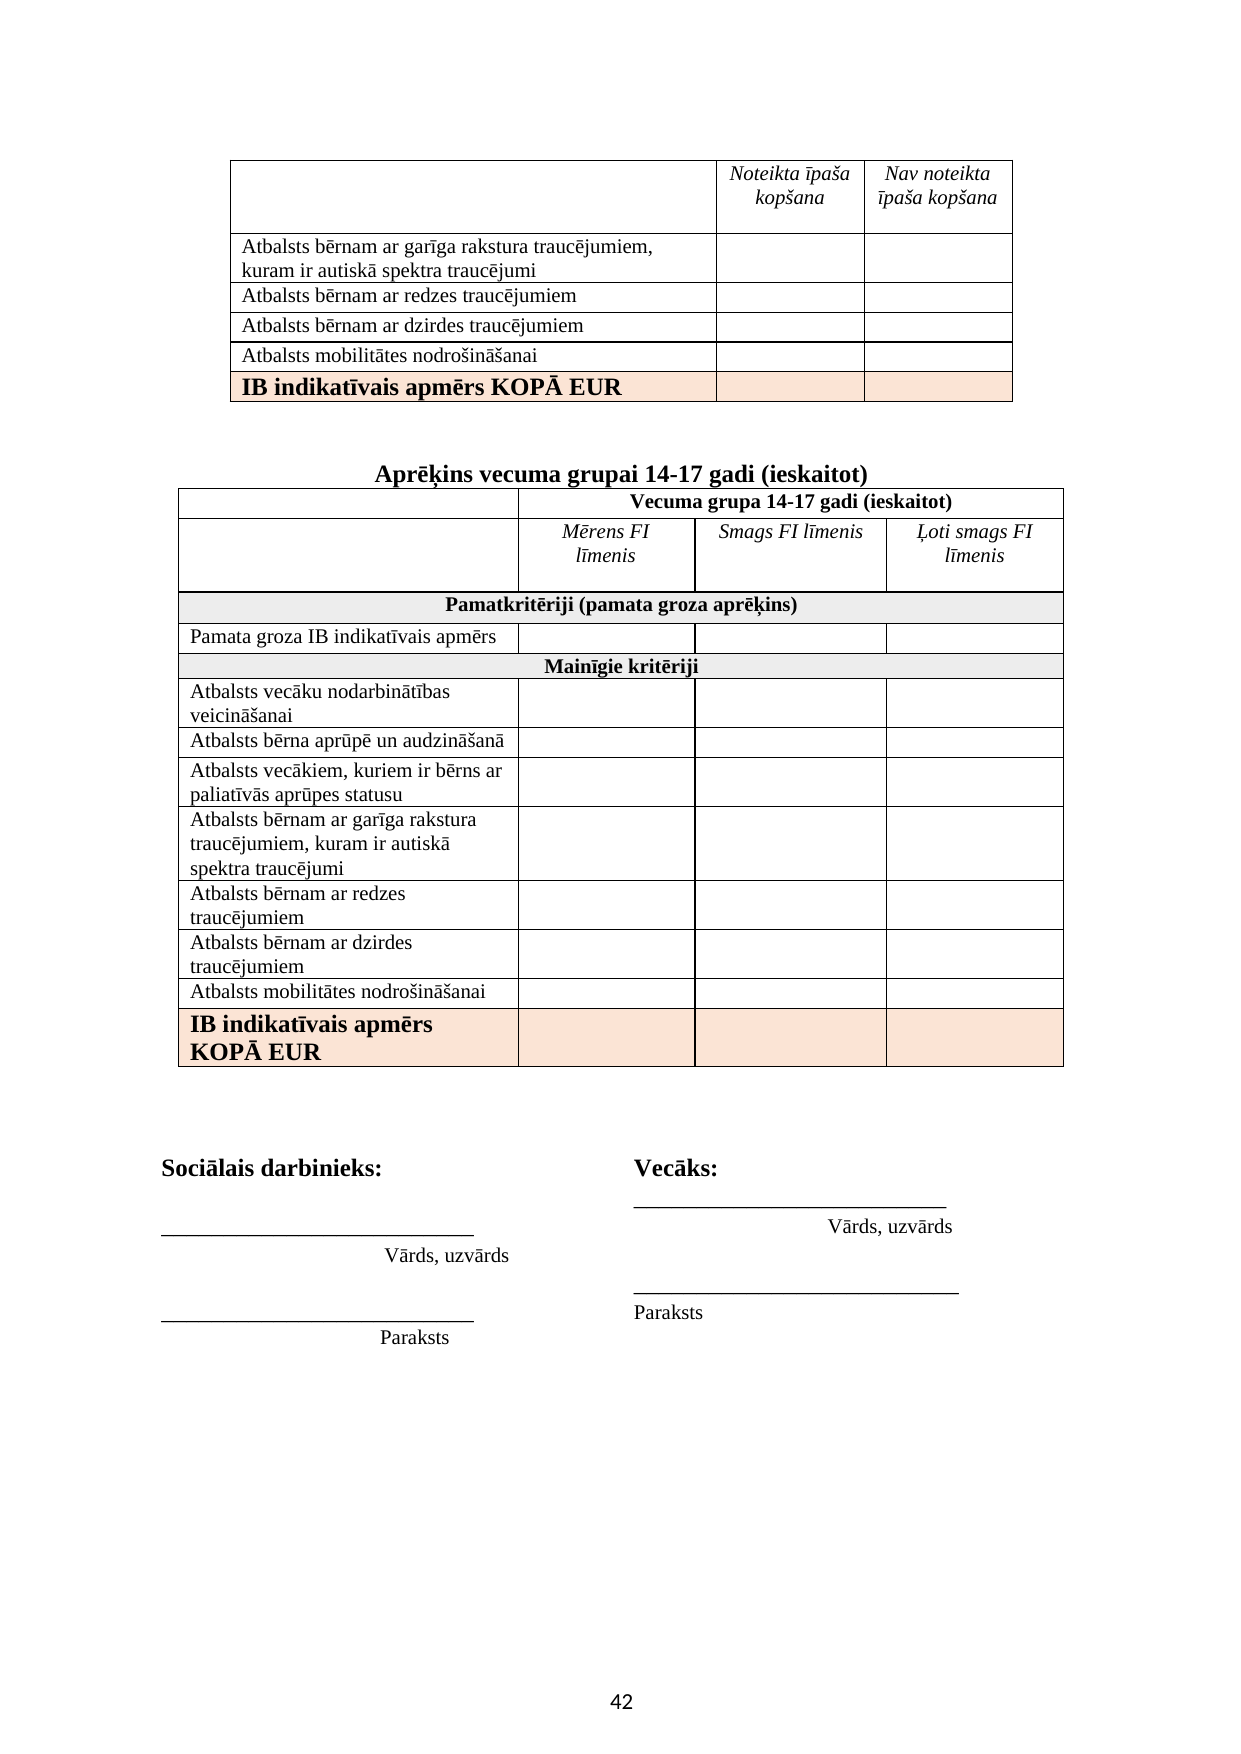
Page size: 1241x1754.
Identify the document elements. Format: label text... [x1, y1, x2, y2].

table_cell Mērens FI līmenis [519, 519, 694, 591]
table_cell [865, 313, 1012, 341]
table_cell [519, 758, 694, 806]
table_cell [717, 343, 864, 371]
table_cell Atbalsts vecākiem, kuriem ir bērns ar paliatīvās aprūpes statusu [179, 758, 518, 806]
table_cell Ļoti smags FI līmenis [887, 519, 1063, 591]
table_cell [887, 881, 1063, 929]
table_cell [179, 519, 518, 591]
table_cell Atbalsts bērnam ar redzes traucējumiem [179, 881, 518, 929]
table_header Nav noteikta īpaša kopšana [865, 161, 1012, 233]
table_cell IB indikatīvais apmērs KOPĀ EUR [179, 1009, 518, 1066]
table_cell Atbalsts bērnam ar dzirdes traucējumiem [179, 930, 518, 978]
table_cell Pamatkritēriji (pamata groza aprēķins) [179, 593, 1063, 623]
table_cell [696, 930, 886, 978]
table_cell [696, 807, 886, 879]
table_cell Smags FI līmenis [696, 519, 886, 591]
table_cell [717, 283, 864, 312]
table_cell [717, 313, 864, 341]
table_cell [696, 679, 886, 727]
table_cell [887, 679, 1063, 727]
table_cell [887, 758, 1063, 806]
table_cell [696, 881, 886, 929]
table_header Vecāks: _________________________ Vārds, uzvārds __________________________ Paraksts [623, 1153, 1095, 1378]
table_cell Atbalsts mobilitātes nodrošināšanai [179, 979, 518, 1008]
table_cell IB indikatīvais apmērs KOPĀ EUR [231, 372, 716, 401]
table_cell [519, 807, 694, 879]
table_cell [865, 343, 1012, 371]
table_cell Atbalsts bērnam ar redzes traucējumiem [231, 283, 716, 312]
table_cell [519, 624, 694, 653]
table_cell [887, 1009, 1063, 1066]
table_header [231, 161, 716, 233]
table_header [179, 489, 518, 518]
table_cell [887, 979, 1063, 1008]
table_cell [519, 679, 694, 727]
table_cell [519, 728, 694, 757]
table_cell [519, 979, 694, 1008]
table_cell [887, 624, 1063, 653]
table_header Sociālais darbinieks: _________________________ Vārds, uzvārds _________________________ Paraksts [150, 1153, 622, 1378]
table_cell Mainīgie kritēriji [179, 654, 1063, 678]
table_cell [696, 1009, 886, 1066]
table_cell [519, 1009, 694, 1066]
table_cell Atbalsts vecāku nodarbinātības veicināšanai [179, 679, 518, 727]
table_cell [887, 728, 1063, 757]
table_cell [887, 807, 1063, 879]
table_cell [865, 234, 1012, 282]
table_header Vecuma grupa 14-17 gadi (ieskaitot) [519, 489, 1063, 518]
table_cell [696, 624, 886, 653]
table_header Noteikta īpaša kopšana [717, 161, 864, 233]
table_cell [887, 930, 1063, 978]
table_cell [519, 930, 694, 978]
table_cell Atbalsts bērnam ar dzirdes traucējumiem [231, 313, 716, 341]
table_cell Atbalsts bērnam ar garīga rakstura traucējumiem, kuram ir autiskā spektra traucējumi [179, 807, 518, 879]
table_cell [717, 372, 864, 401]
table_cell [717, 234, 864, 282]
table_cell [696, 728, 886, 757]
text Aprēķins vecuma grupai 14-17 gadi (ieskaitot) [150, 459, 1092, 488]
table_cell [696, 979, 886, 1008]
table_cell Atbalsts bērna aprūpē un audzināšanā [179, 728, 518, 757]
table_cell [865, 372, 1012, 401]
table_cell [519, 881, 694, 929]
table_cell Atbalsts mobilitātes nodrošināšanai [231, 343, 716, 371]
table_cell [865, 283, 1012, 312]
table_cell [696, 758, 886, 806]
table_cell Atbalsts bērnam ar garīga rakstura traucējumiem, kuram ir autiskā spektra traucējumi [231, 234, 716, 282]
table_cell Pamata groza IB indikatīvais apmērs [179, 624, 518, 653]
